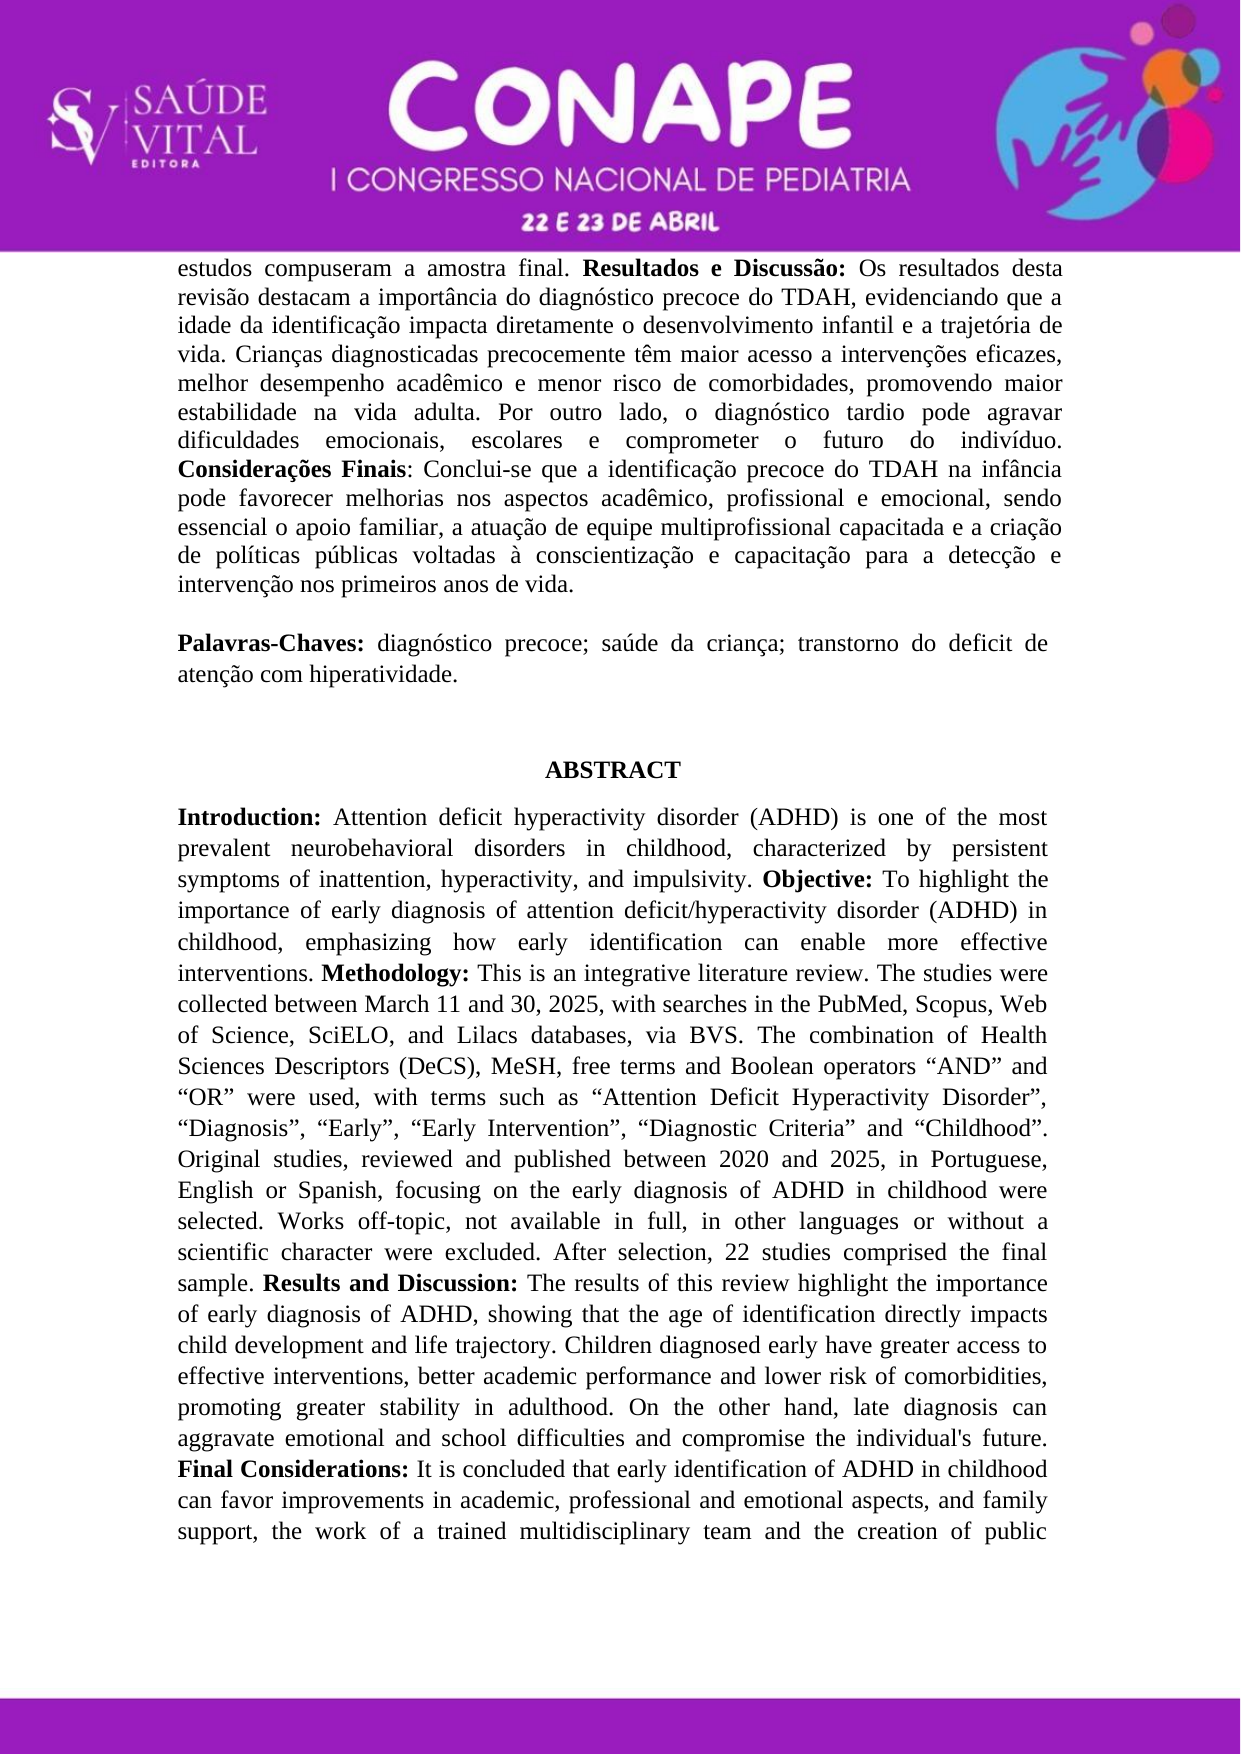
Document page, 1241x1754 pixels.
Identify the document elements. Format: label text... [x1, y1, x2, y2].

text Palavras-Chaves: diagnóstico precoce; saúde da criança; transtorno do deficit de atenção com hiperatividade. [177, 628, 1048, 688]
text ABSTRACT [177, 755, 1048, 783]
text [177, 148, 1063, 598]
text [177, 802, 1048, 1545]
picture [0, 0, 1241, 253]
picture [0, 1688, 1241, 1754]
